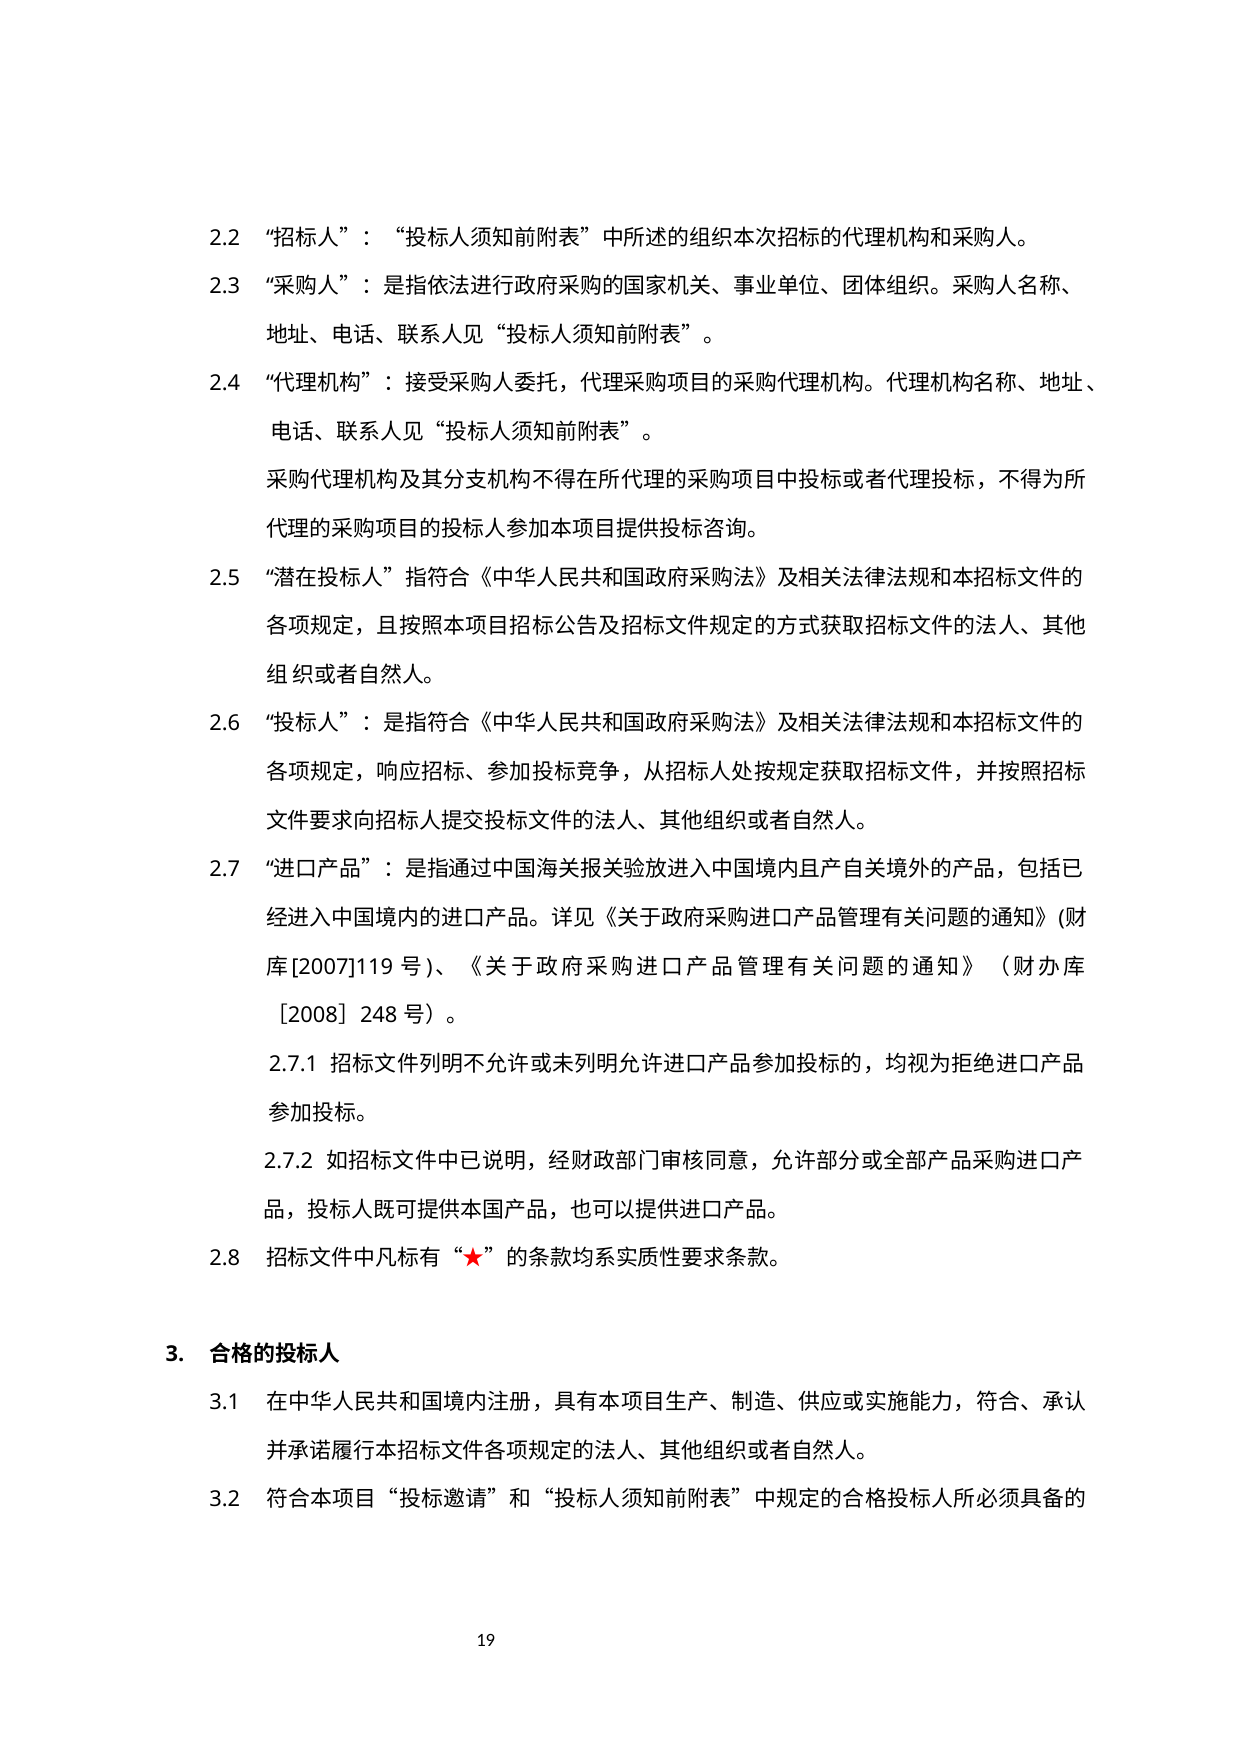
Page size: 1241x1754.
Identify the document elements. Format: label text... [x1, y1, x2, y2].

text 2.7.1 招标文件列明不允许或未列明允许进口产品参加投标的，均视为拒绝进口产品参加投标。 [269, 1045, 1087, 1127]
list 合格的投标人 [165, 1335, 1087, 1368]
list 在中华人民共和国境内注册，具有本项目生产、制造、供应或实施能力，符合、承认并承诺履行本招标文件各项规定的法人、其他组织或者自然人。 [209, 1384, 1087, 1465]
list “进口产品”：是指通过中国海关报关验放进入中国境内且产自关境外的产品，包括已经进入中国境内的进口产品。详见《关于政府采购进口产品管理有关问题的通知》(财库[2007]119号)、《关于政府采购进口产品管理有关问题的通知》（财办库［2008］248 号）。 [209, 851, 1087, 1029]
list “采购人”：是指依法进行政府采购的国家机关、事业单位、团体组织。采购人名称、 地址、电话、联系人见“投标人须知前附表”。 [209, 268, 1087, 349]
list “代理机构”：接受采购人委托，代理采购项目的采购代理机构。代理机构名称、地址、 电话、联系人见“投标人须知前附表”。 [209, 365, 1087, 446]
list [209, 1481, 1087, 1513]
text 2.7.2 如招标文件中已说明，经财政部门审核同意，允许部分或全部产品采购进口产品，投标人既可提供本国产品，也可以提供进口产品。 [264, 1142, 1087, 1224]
list “潜在投标人”指符合《中华人民共和国政府采购法》及相关法律法规和本招标文件的各项规定，且按照本项目招标公告及招标文件规定的方式获取招标文件的法人、其他组 织或者自然人。 [209, 559, 1087, 689]
list 招标文件中凡标有“★”的条款均系实质性要求条款。 [209, 1239, 1087, 1272]
list “投标人”：是指符合《中华人民共和国政府采购法》及相关法律法规和本招标文件的各项规定，响应招标、参加投标竞争，从招标人处按规定获取招标文件，并按照招标文件要求向招标人提交投标文件的法人、其他组织或者自然人。 [209, 705, 1087, 835]
list “招标人”：“投标人须知前附表”中所述的组织本次招标的代理机构和采购人。 [209, 219, 1087, 252]
text 采购代理机构及其分支机构不得在所代理的采购项目中投标或者代理投标，不得为所代理的采购项目的投标人参加本项目提供投标咨询。 [266, 462, 1087, 543]
